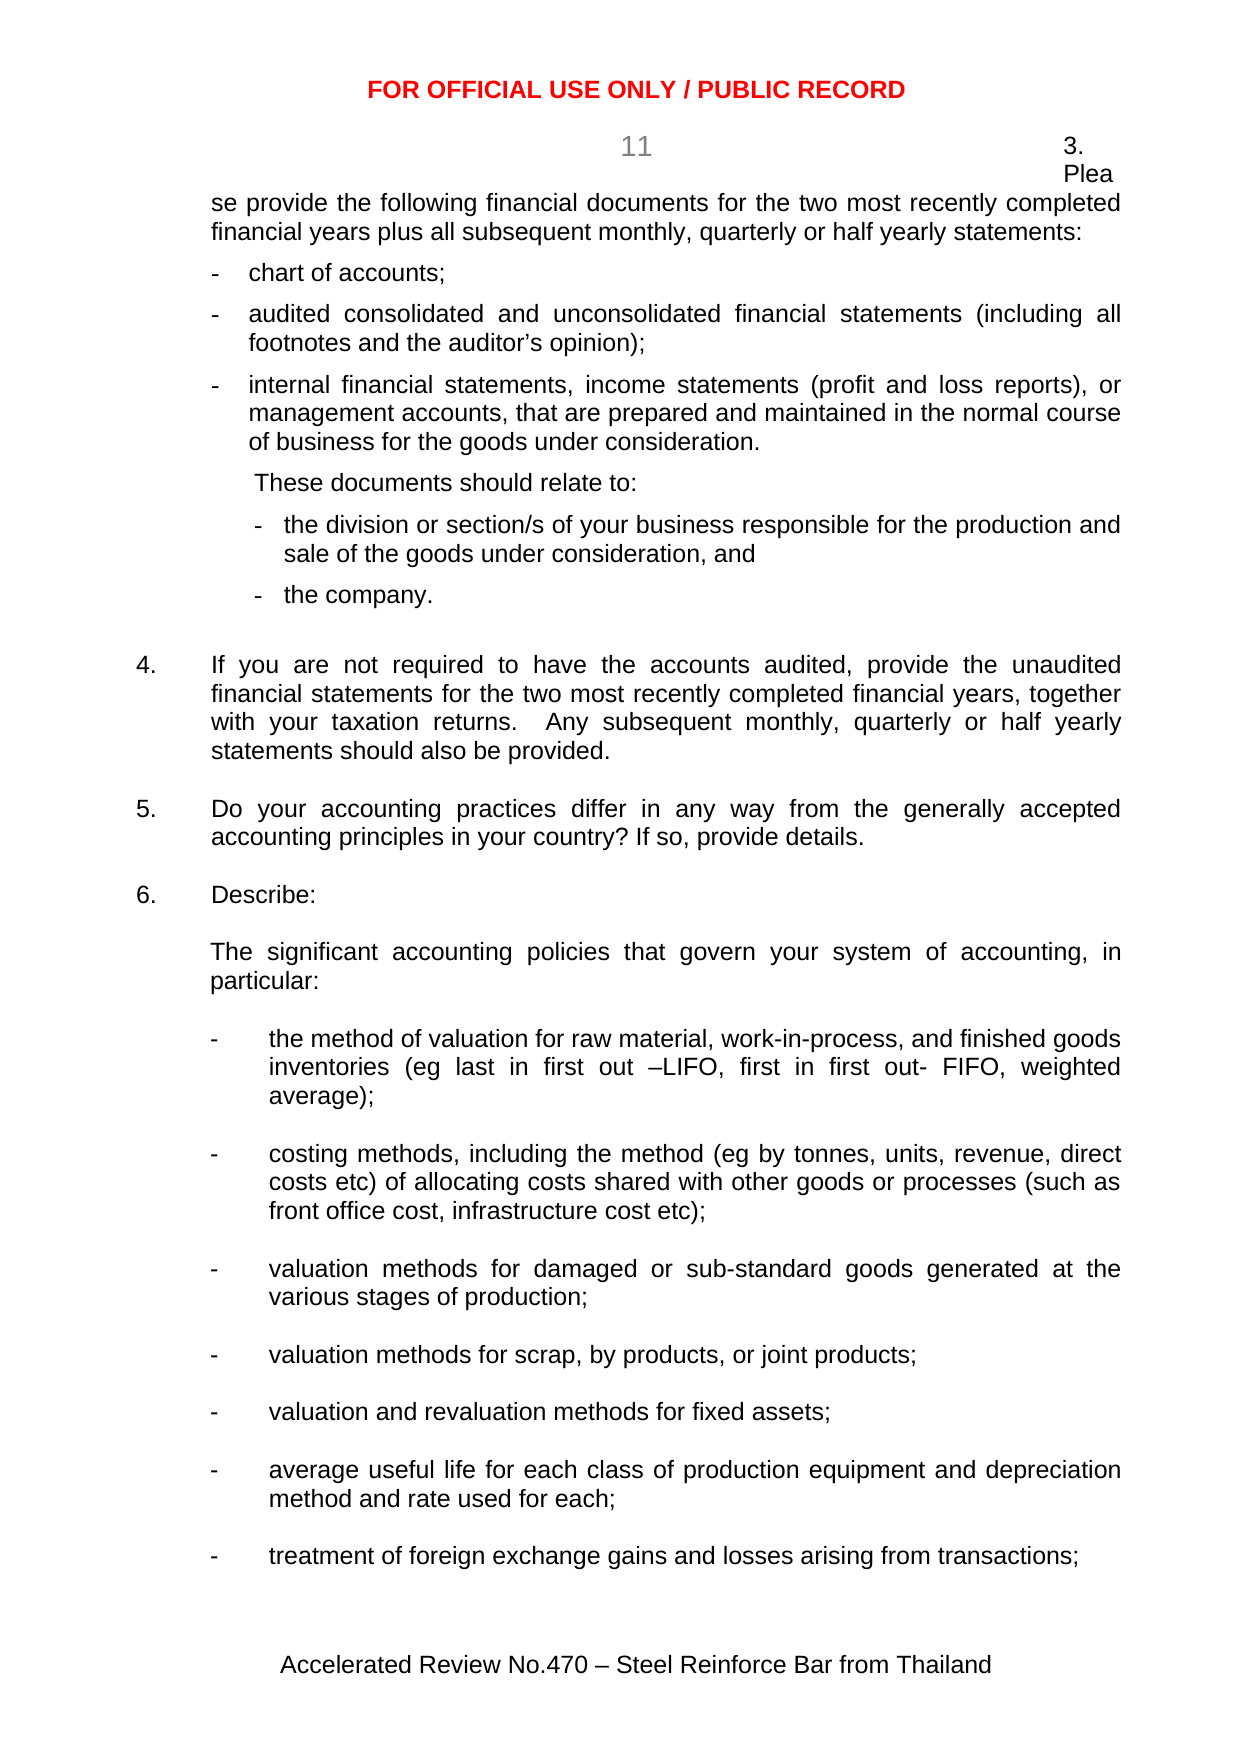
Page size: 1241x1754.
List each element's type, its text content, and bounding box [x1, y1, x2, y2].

list Do your accounting practices differ in any way from the generally accepted accounting principles in your country? If so, provide details. [136, 794, 1123, 851]
list the company. [254, 580, 1123, 609]
text These documents should relate to: [254, 468, 1123, 497]
list valuation and revaluation methods for fixed assets; [210, 1397, 1123, 1426]
list valuation methods for scrap, by products, or joint products; [210, 1340, 1123, 1369]
list costing methods, including the method (eg by tonnes, units, revenue, direct costs etc) of allocating costs shared with other goods or processes (such as front office cost, infrastructure cost etc); [210, 1139, 1123, 1225]
text The significant accounting policies that govern your system of accounting, in particular: [210, 937, 1123, 995]
list valuation methods for damaged or sub-standard goods generated at the various stages of production; [210, 1254, 1123, 1311]
list treatment of foreign exchange gains and losses arising from transactions; [210, 1541, 1123, 1570]
list average useful life for each class of production equipment and depreciation method and rate used for each; [210, 1455, 1123, 1512]
list internal financial statements, income statements (profit and loss reports), or management accounts, that are prepared and maintained in the normal course of business for the goods under consideration. [211, 369, 1123, 456]
list the division or section/s of your business responsible for the production and sale of the goods under consideration, and [254, 510, 1123, 567]
list Please provide the following financial documents for the two most recently completed financial years plus all subsequent monthly, quarterly or half yearly statements: [136, 131, 1123, 246]
list Describe: [136, 880, 1123, 909]
list audited consolidated and unconsolidated financial statements (including all footnotes and the auditor’s opinion); [211, 299, 1123, 357]
list the method of valuation for raw material, work-in-process, and finished goods inventories (eg last in first out –LIFO, first in first out- FIFO, weighted average); [210, 1024, 1123, 1110]
list If you are not required to have the accounts audited, provide the unaudited financial statements for the two most recently completed financial years, together with your taxation returns. Any subsequent monthly, quarterly or half yearly statements should also be provided. [136, 650, 1123, 765]
list chart of accounts; [211, 258, 1123, 287]
